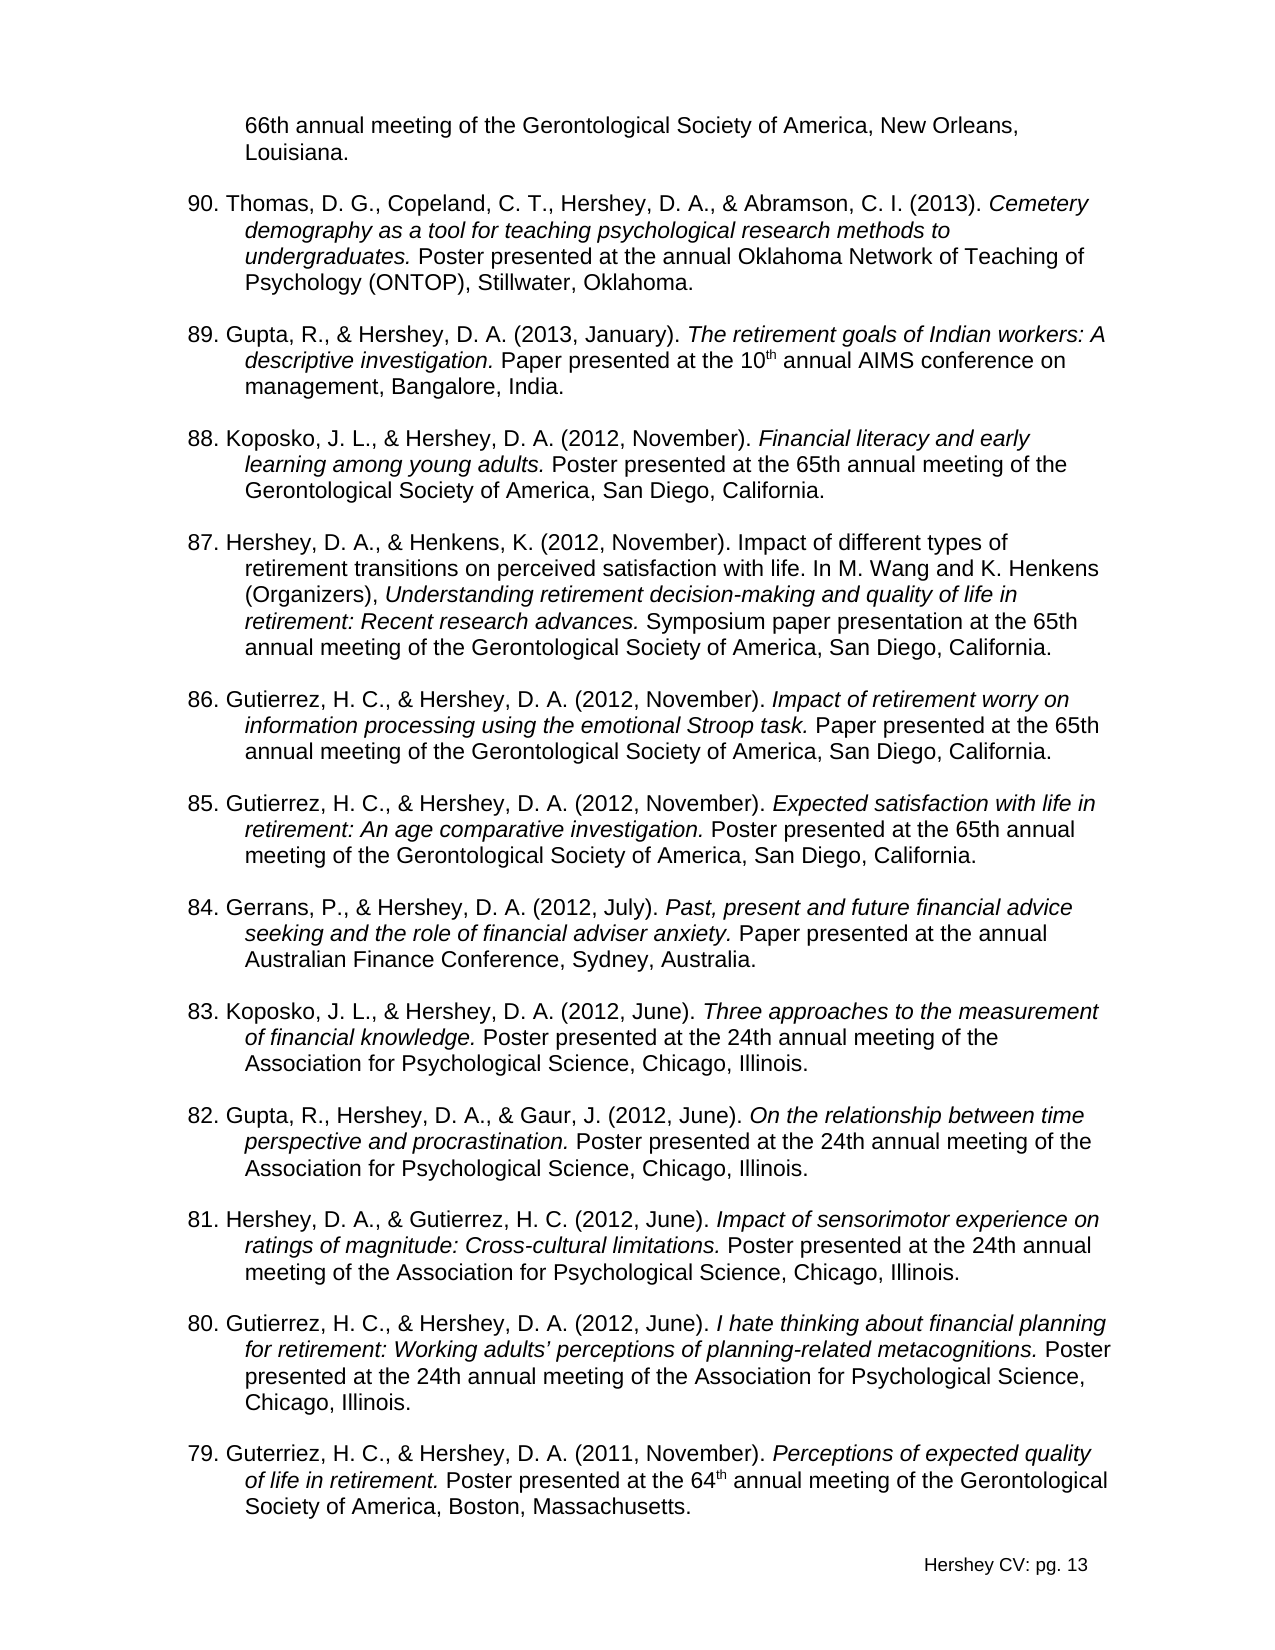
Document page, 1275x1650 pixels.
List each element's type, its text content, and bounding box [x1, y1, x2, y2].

text 82. Gupta, R., Hershey, D. A., & Gaur, J. (2012, June). On the relationship between time perspective and procrastination. Poster presented at the 24th annual meeting of the Association for Psychological Science, Chicago, Illinois. [187, 1102, 1116, 1181]
text 87. Hershey, D. A., & Henkens, K. (2012, November). Impact of different types of retirement transitions on perceived satisfaction with life. In M. Wang and K. Henkens (Organizers), Understanding retirement decision-making and quality of life in retirement: Recent research advances. Symposium paper presentation at the 65th annual meeting of the Gerontological Society of America, San Diego, California. [187, 529, 1116, 661]
text 83. Koposko, J. L., & Hershey, D. A. (2012, June). Three approaches to the measurement of financial knowledge. Poster presented at the 24th annual meeting of the Association for Psychological Science, Chicago, Illinois. [187, 998, 1116, 1077]
text 88. Koposko, J. L., & Hershey, D. A. (2012, November). Financial literacy and early learning among young adults. Poster presented at the 65th annual meeting of the Gerontological Society of America, San Diego, California. [187, 425, 1116, 504]
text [187, 112, 1116, 165]
text 90. Thomas, D. G., Copeland, C. T., Hershey, D. A., & Abramson, C. I. (2013). Cemetery demography as a tool for teaching psychological research methods to undergraduates. Poster presented at the annual Oklahoma Network of Teaching of Psychology (ONTOP), Stillwater, Oklahoma. [187, 190, 1116, 296]
text 79. Guterriez, H. C., & Hershey, D. A. (2011, November). Perceptions of expected quality of life in retirement. Poster presented at the 64th annual meeting of the Gerontological Society of America, Boston, Massachusetts. [187, 1440, 1116, 1519]
text 85. Gutierrez, H. C., & Hershey, D. A. (2012, November). Expected satisfaction with life in retirement: An age comparative investigation. Poster presented at the 65th annual meeting of the Gerontological Society of America, San Diego, California. [187, 789, 1116, 869]
text 84. Gerrans, P., & Hershey, D. A. (2012, July). Past, present and future financial advice seeking and the role of financial adviser anxiety. Paper presented at the annual Australian Finance Conference, Sydney, Australia. [187, 894, 1116, 973]
text 81. Hershey, D. A., & Gutierrez, H. C. (2012, June). Impact of sensorimotor experience on ratings of magnitude: Cross-cultural limitations. Poster presented at the 24th annual meeting of the Association for Psychological Science, Chicago, Illinois. [187, 1206, 1116, 1285]
text 89. Gupta, R., & Hershey, D. A. (2013, January). The retirement goals of Indian workers: A descriptive investigation. Paper presented at the 10th annual AIMS conference on management, Bangalore, India. [187, 321, 1116, 400]
text 80. Gutierrez, H. C., & Hershey, D. A. (2012, June). I hate thinking about financial planning for retirement: Working adults’ perceptions of planning-related metacognitions. Poster presented at the 24th annual meeting of the Association for Psychological Science, Chicago, Illinois. [187, 1310, 1116, 1415]
text 86. Gutierrez, H. C., & Hershey, D. A. (2012, November). Impact of retirement worry on information processing using the emotional Stroop task. Paper presented at the 65th annual meeting of the Gerontological Society of America, San Diego, California. [187, 686, 1116, 764]
